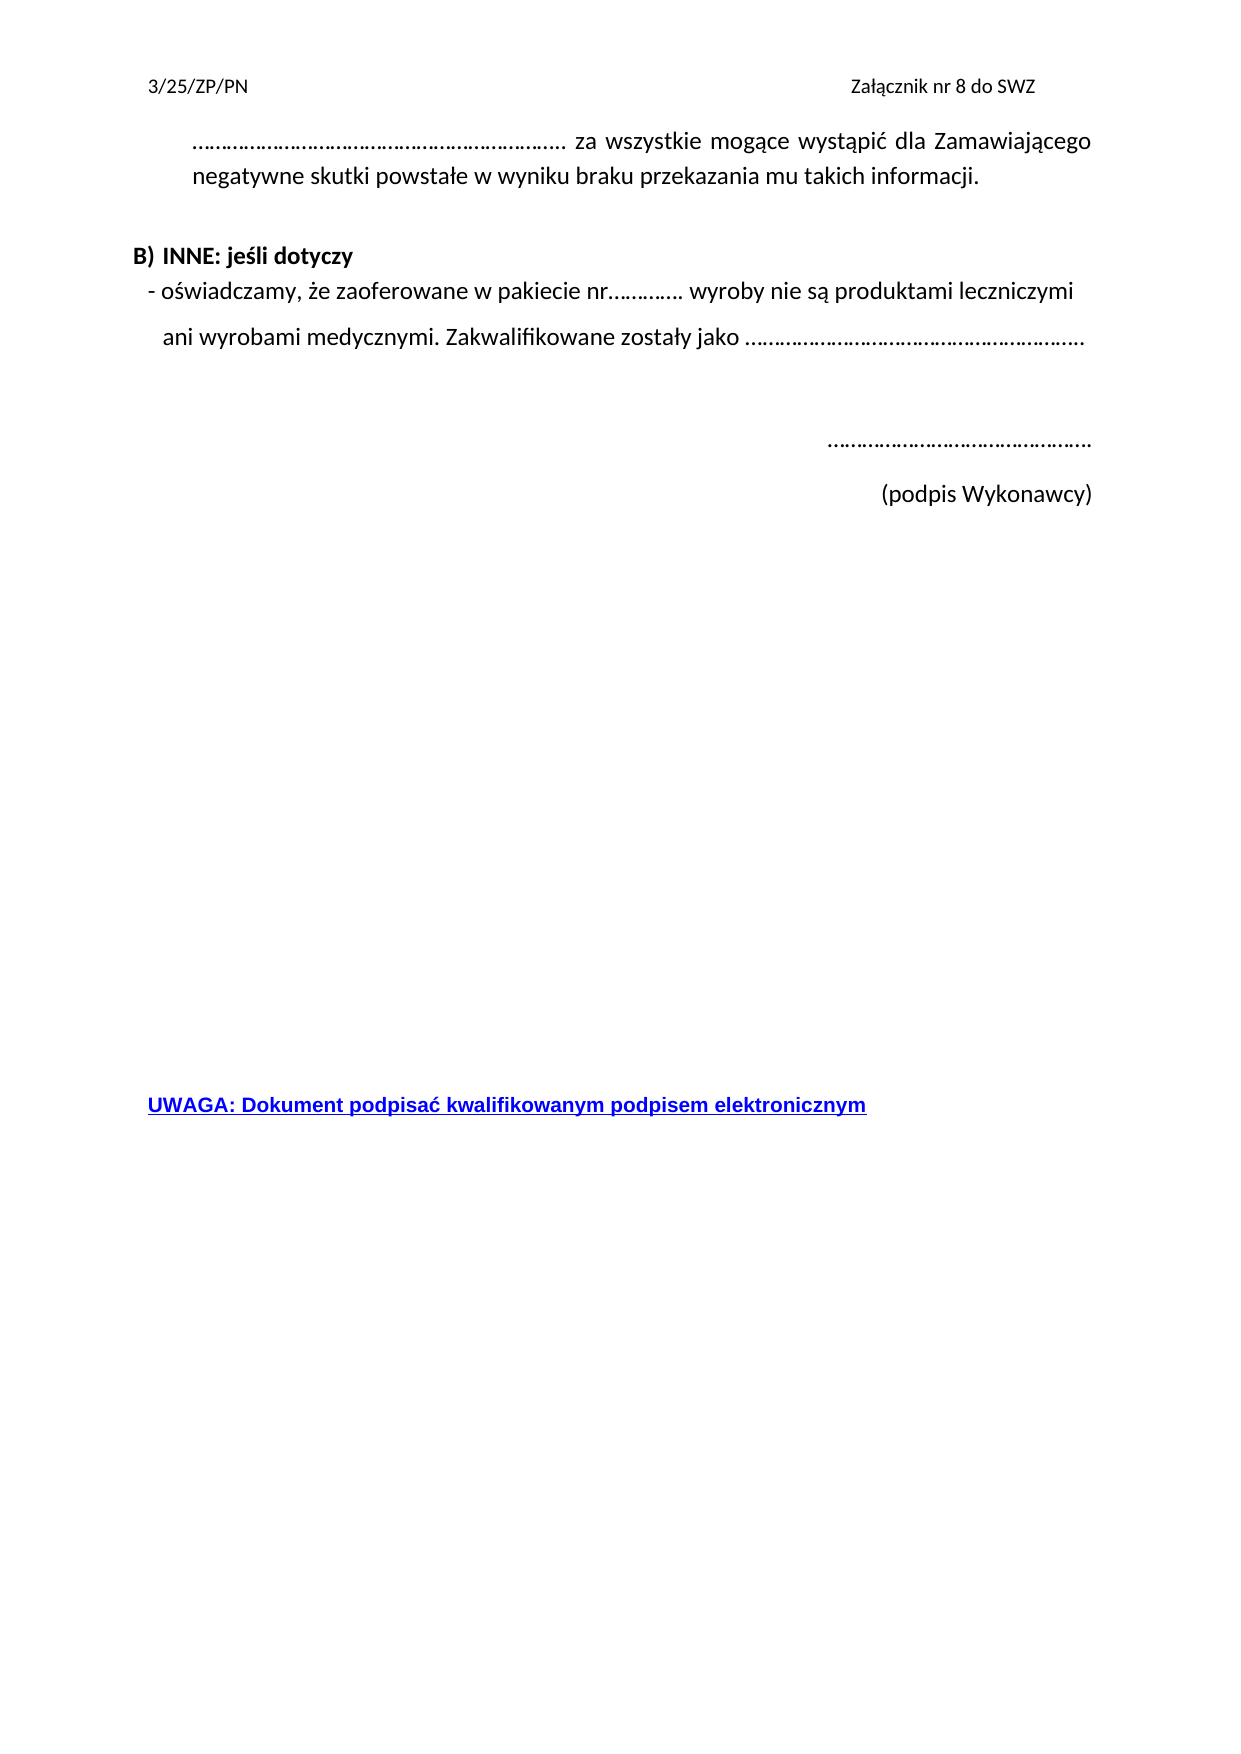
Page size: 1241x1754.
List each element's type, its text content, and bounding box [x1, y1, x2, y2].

text UWAGA: Dokument podpisać kwalifikowanym podpisem elektronicznym [148, 1093, 1093, 1117]
text (podpis Wykonawcy) [148, 479, 1093, 509]
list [148, 125, 1093, 190]
list - oświadczamy, że zaoferowane w pakiecie nr…………. wyroby nie są produktami leczniczymi ani wyrobami medycznymi. Zakwalifikowane zostały jako ………………………………………………….. [148, 276, 1093, 352]
text ………………………………………. [148, 423, 1093, 453]
list INNE: jeśli dotyczy [133, 241, 1093, 271]
